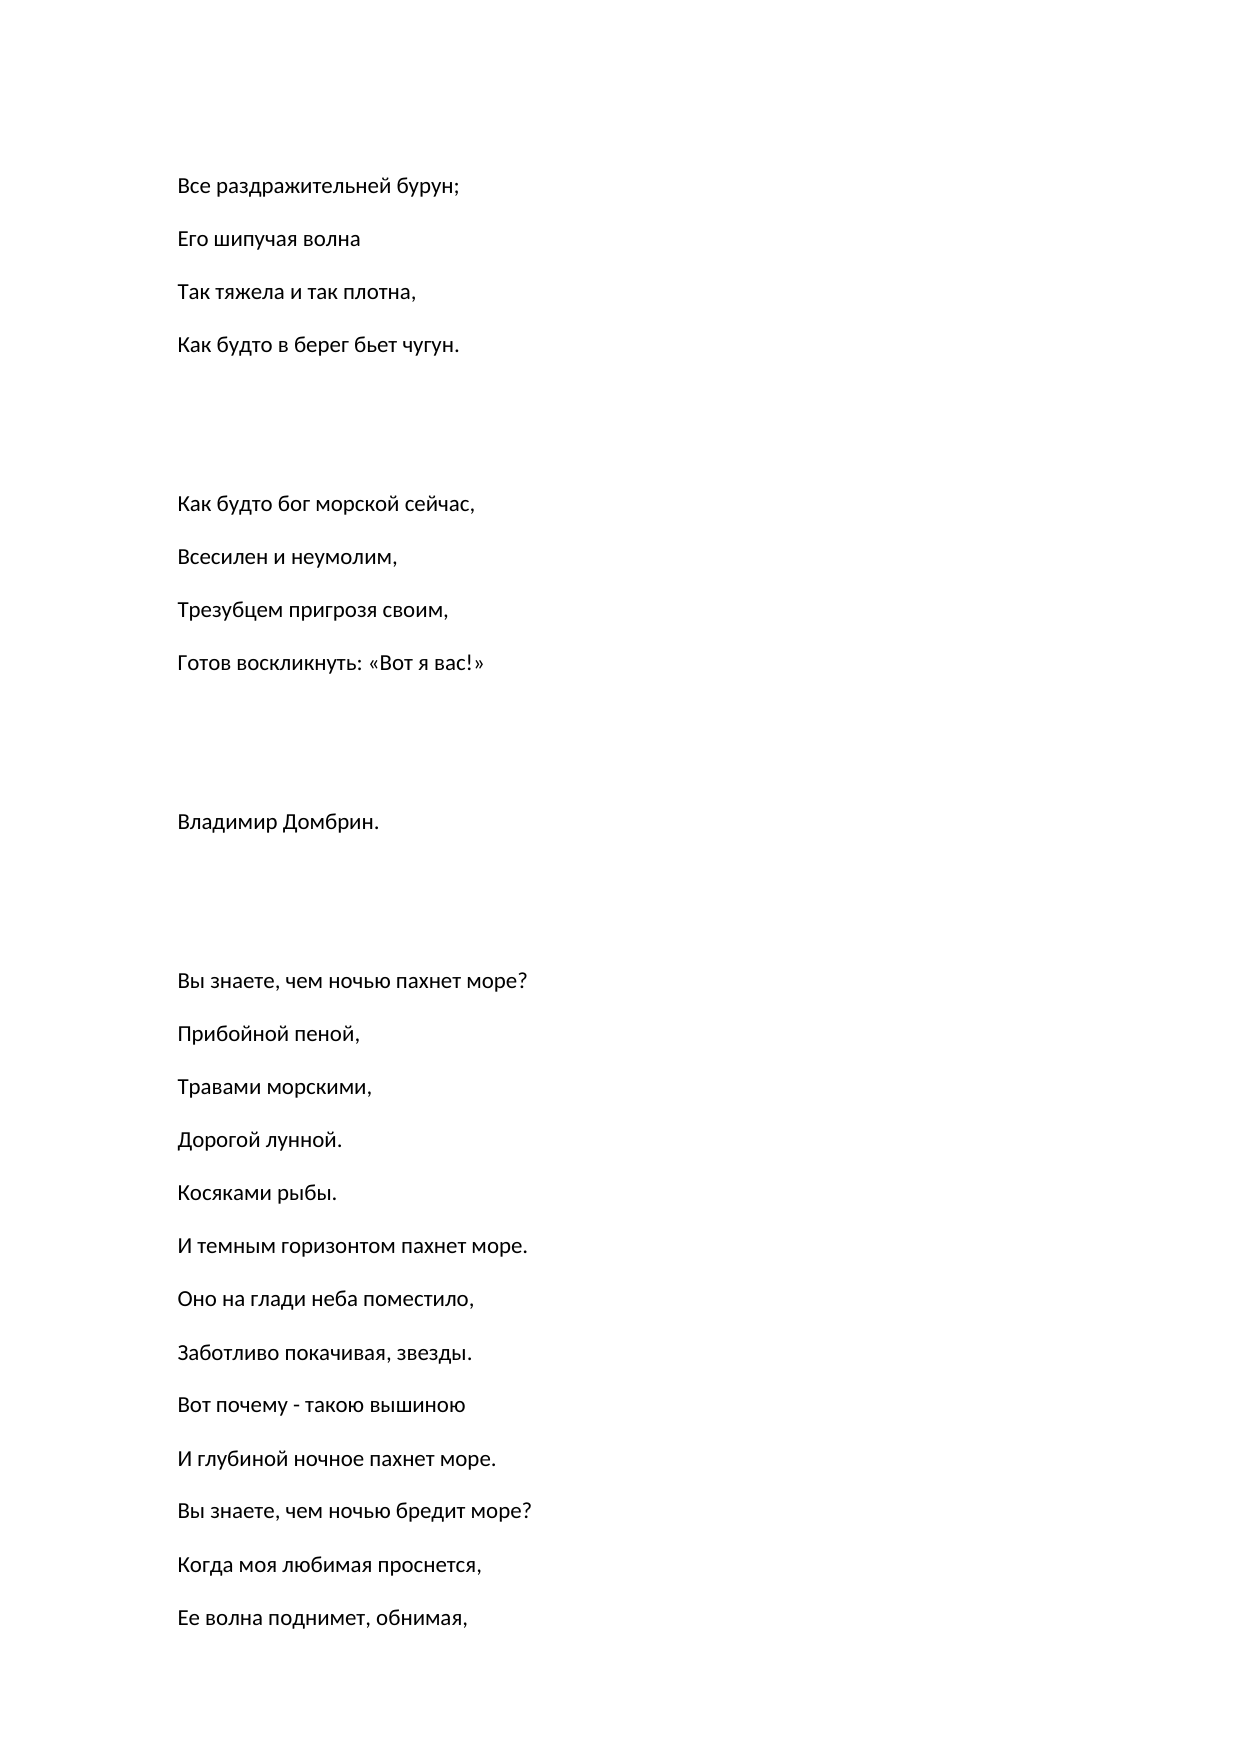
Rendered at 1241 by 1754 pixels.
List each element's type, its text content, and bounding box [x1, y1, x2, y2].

text Владимир Домбрин. [177, 807, 1152, 835]
text Вы знаете, чем ночью бредит море? [177, 1497, 1152, 1525]
text Косяками рыбы. [177, 1178, 1152, 1207]
text Заботливо покачивая, звезды. [177, 1338, 1152, 1366]
text Всесилен и неумолим, [177, 542, 1152, 570]
text Оно на глади неба поместило, [177, 1284, 1152, 1313]
text Ее волна поднимет, обнимая, [177, 1603, 1152, 1631]
text Вы знаете, чем ночью пахнет море? [177, 966, 1152, 994]
text Готов воскликнуть: «Вот я вас!» [177, 648, 1152, 676]
text И темным горизонтом пахнет море. [177, 1232, 1152, 1259]
text Когда моя любимая проснется, [177, 1550, 1152, 1578]
text Дорогой лунной. [177, 1126, 1152, 1153]
text Как будто бог морской сейчас, [177, 489, 1152, 517]
text Его шипучая волна [177, 224, 1152, 252]
text Трезубцем пригрозя своим, [177, 595, 1152, 623]
text И глубиной ночное пахнет море. [177, 1444, 1152, 1472]
text Так тяжела и так плотна, [177, 277, 1152, 305]
text Все раздражительней бурун; [177, 171, 1152, 199]
text Как будто в берег бьет чугун. [177, 330, 1152, 358]
text Прибойной пеной, [177, 1019, 1152, 1047]
text Вот почему - такою вышиною [177, 1391, 1152, 1419]
text Травами морскими, [177, 1072, 1152, 1101]
